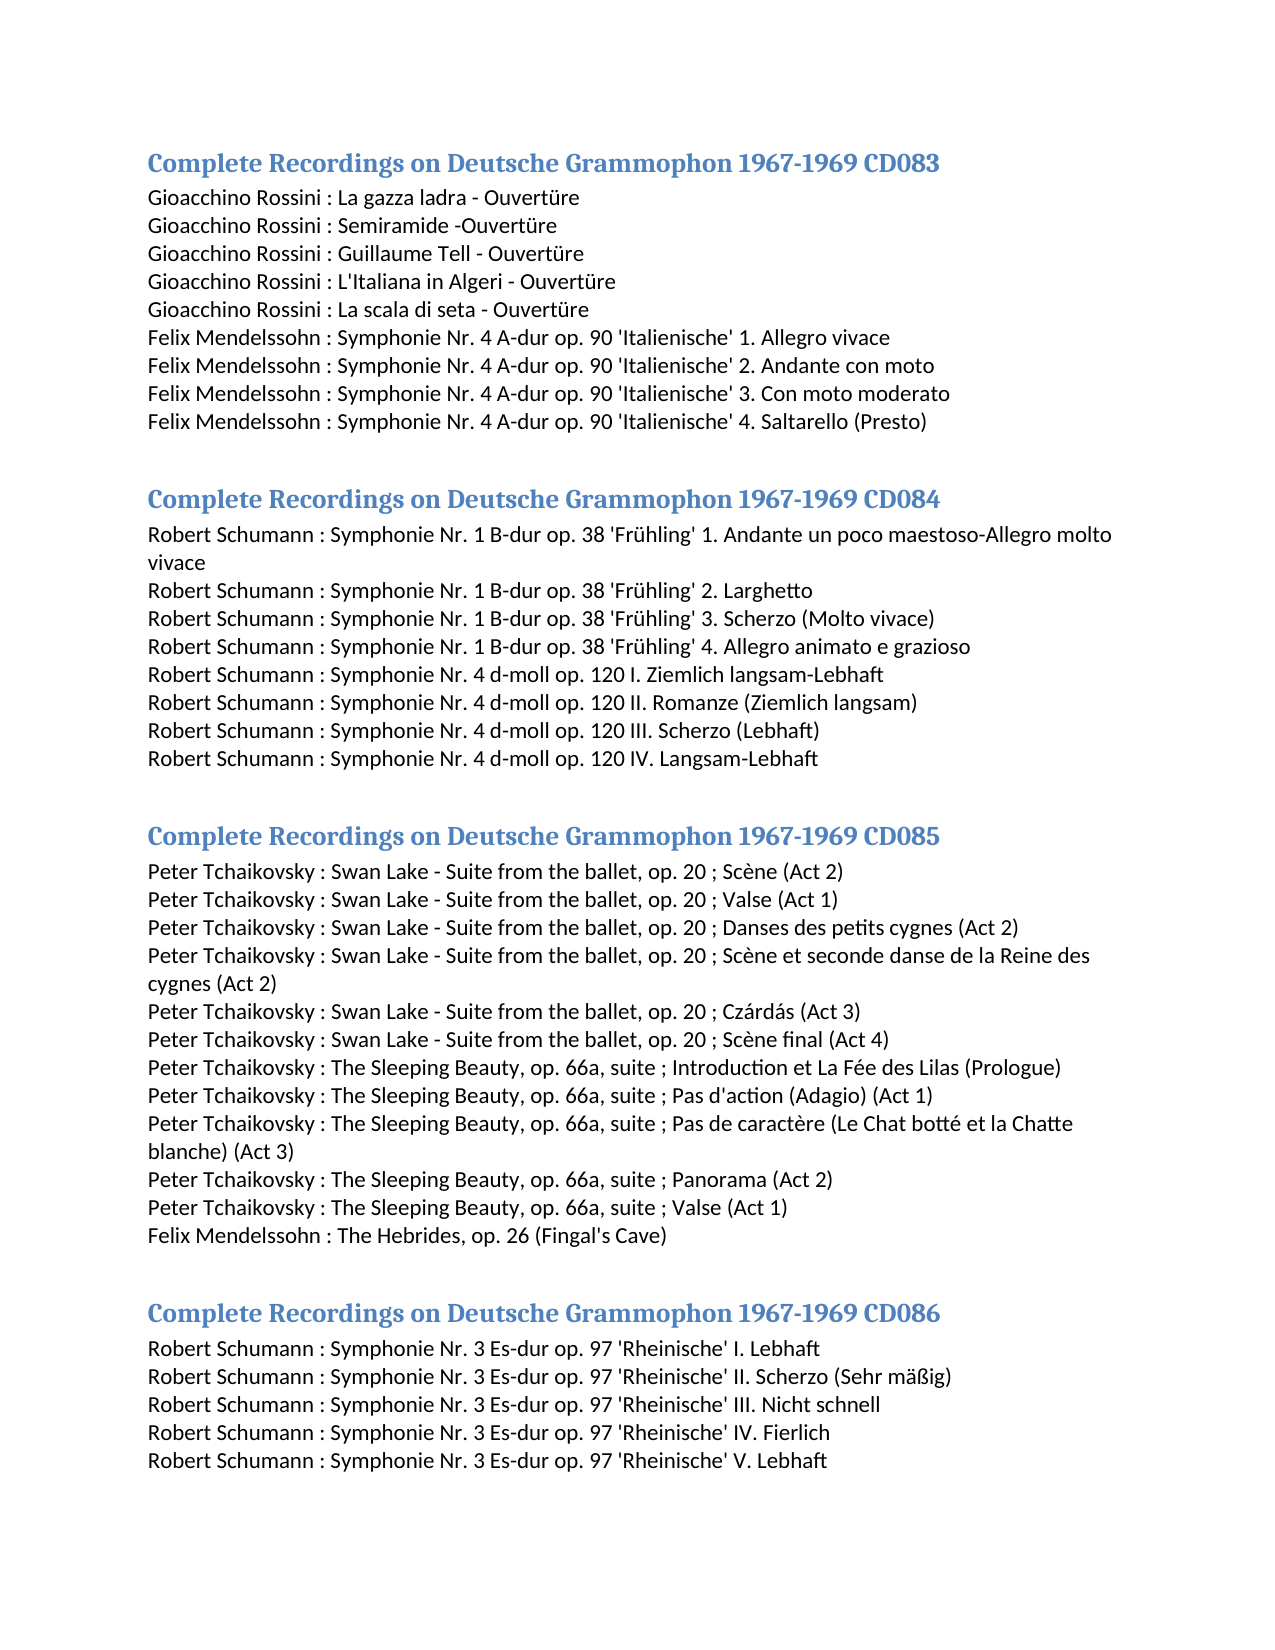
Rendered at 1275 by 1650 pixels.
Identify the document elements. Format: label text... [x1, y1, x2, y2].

text Peter Tchaikovsky : Swan Lake - Suite from the ballet, op. 20 ; Scène final (Act 4) [148, 1025, 1127, 1053]
text Felix Mendelssohn : Symphonie Nr. 4 A-dur op. 90 'Italienische' 2. Andante con moto [148, 351, 1127, 379]
text Gioacchino Rossini : Semiramide -Ouvertüre [148, 211, 1127, 239]
text Peter Tchaikovsky : Swan Lake - Suite from the ballet, op. 20 ; Valse (Act 1) [148, 885, 1127, 913]
subtitle Complete Recordings on Deutsche Grammophon 1967-1969 CD086 [148, 1298, 1127, 1329]
text Robert Schumann : Symphonie Nr. 4 d-moll op. 120 I. Ziemlich langsam-Lebhaft [148, 660, 1127, 688]
text Robert Schumann : Symphonie Nr. 4 d-moll op. 120 III. Scherzo (Lebhaft) [148, 716, 1127, 744]
text Robert Schumann : Symphonie Nr. 1 B-dur op. 38 'Frühling' 4. Allegro animato e grazioso [148, 632, 1127, 660]
subtitle Complete Recordings on Deutsche Grammophon 1967-1969 CD085 [148, 821, 1127, 852]
text Peter Tchaikovsky : The Sleeping Beauty, op. 66a, suite ; Panorama (Act 2) [148, 1165, 1127, 1193]
text Felix Mendelssohn : The Hebrides, op. 26 (Fingal's Cave) [148, 1221, 1127, 1249]
text Peter Tchaikovsky : The Sleeping Beauty, op. 66a, suite ; Introduction et La Fée des Lilas (Prologue) [148, 1053, 1127, 1081]
text Felix Mendelssohn : Symphonie Nr. 4 A-dur op. 90 'Italienische' 4. Saltarello (Presto) [148, 407, 1127, 436]
text Peter Tchaikovsky : The Sleeping Beauty, op. 66a, suite ; Pas de caractère (Le Chat botté et la Chatte blanche) (Act 3) [148, 1109, 1127, 1165]
text Gioacchino Rossini : L'Italiana in Algeri - Ouvertüre [148, 267, 1127, 295]
text Robert Schumann : Symphonie Nr. 3 Es-dur op. 97 'Rheinische' V. Lebhaft [148, 1446, 1127, 1474]
text Peter Tchaikovsky : The Sleeping Beauty, op. 66a, suite ; Valse (Act 1) [148, 1193, 1127, 1221]
text Gioacchino Rossini : Guillaume Tell - Ouvertüre [148, 239, 1127, 267]
text Peter Tchaikovsky : Swan Lake - Suite from the ballet, op. 20 ; Danses des petits cygnes (Act 2) [148, 913, 1127, 941]
text Robert Schumann : Symphonie Nr. 1 B-dur op. 38 'Frühling' 1. Andante un poco maestoso-Allegro molto vivace [148, 520, 1127, 576]
text Peter Tchaikovsky : Swan Lake - Suite from the ballet, op. 20 ; Scène et seconde danse de la Reine des cygnes (Act 2) [148, 941, 1127, 997]
subtitle Complete Recordings on Deutsche Grammophon 1967-1969 CD084 [148, 484, 1127, 516]
text Gioacchino Rossini : La scala di seta - Ouvertüre [148, 295, 1127, 323]
text Robert Schumann : Symphonie Nr. 1 B-dur op. 38 'Frühling' 3. Scherzo (Molto vivace) [148, 604, 1127, 632]
text Peter Tchaikovsky : The Sleeping Beauty, op. 66a, suite ; Pas d'action (Adagio) (Act 1) [148, 1081, 1127, 1109]
text Robert Schumann : Symphonie Nr. 3 Es-dur op. 97 'Rheinische' II. Scherzo (Sehr mäßig) [148, 1362, 1127, 1390]
text Felix Mendelssohn : Symphonie Nr. 4 A-dur op. 90 'Italienische' 3. Con moto moderato [148, 379, 1127, 407]
text Robert Schumann : Symphonie Nr. 3 Es-dur op. 97 'Rheinische' IV. Fierlich [148, 1418, 1127, 1446]
text Felix Mendelssohn : Symphonie Nr. 4 A-dur op. 90 'Italienische' 1. Allegro vivace [148, 323, 1127, 351]
text Peter Tchaikovsky : Swan Lake - Suite from the ballet, op. 20 ; Czárdás (Act 3) [148, 997, 1127, 1025]
text Robert Schumann : Symphonie Nr. 3 Es-dur op. 97 'Rheinische' III. Nicht schnell [148, 1390, 1127, 1418]
subtitle Complete Recordings on Deutsche Grammophon 1967-1969 CD083 [148, 148, 1127, 179]
text Robert Schumann : Symphonie Nr. 3 Es-dur op. 97 'Rheinische' I. Lebhaft [148, 1334, 1127, 1362]
text Robert Schumann : Symphonie Nr. 4 d-moll op. 120 II. Romanze (Ziemlich langsam) [148, 688, 1127, 716]
text Robert Schumann : Symphonie Nr. 4 d-moll op. 120 IV. Langsam-Lebhaft [148, 744, 1127, 772]
text Gioacchino Rossini : La gazza ladra - Ouvertüre [148, 183, 1127, 211]
text Robert Schumann : Symphonie Nr. 1 B-dur op. 38 'Frühling' 2. Larghetto [148, 576, 1127, 604]
text Peter Tchaikovsky : Swan Lake - Suite from the ballet, op. 20 ; Scène (Act 2) [148, 857, 1127, 885]
